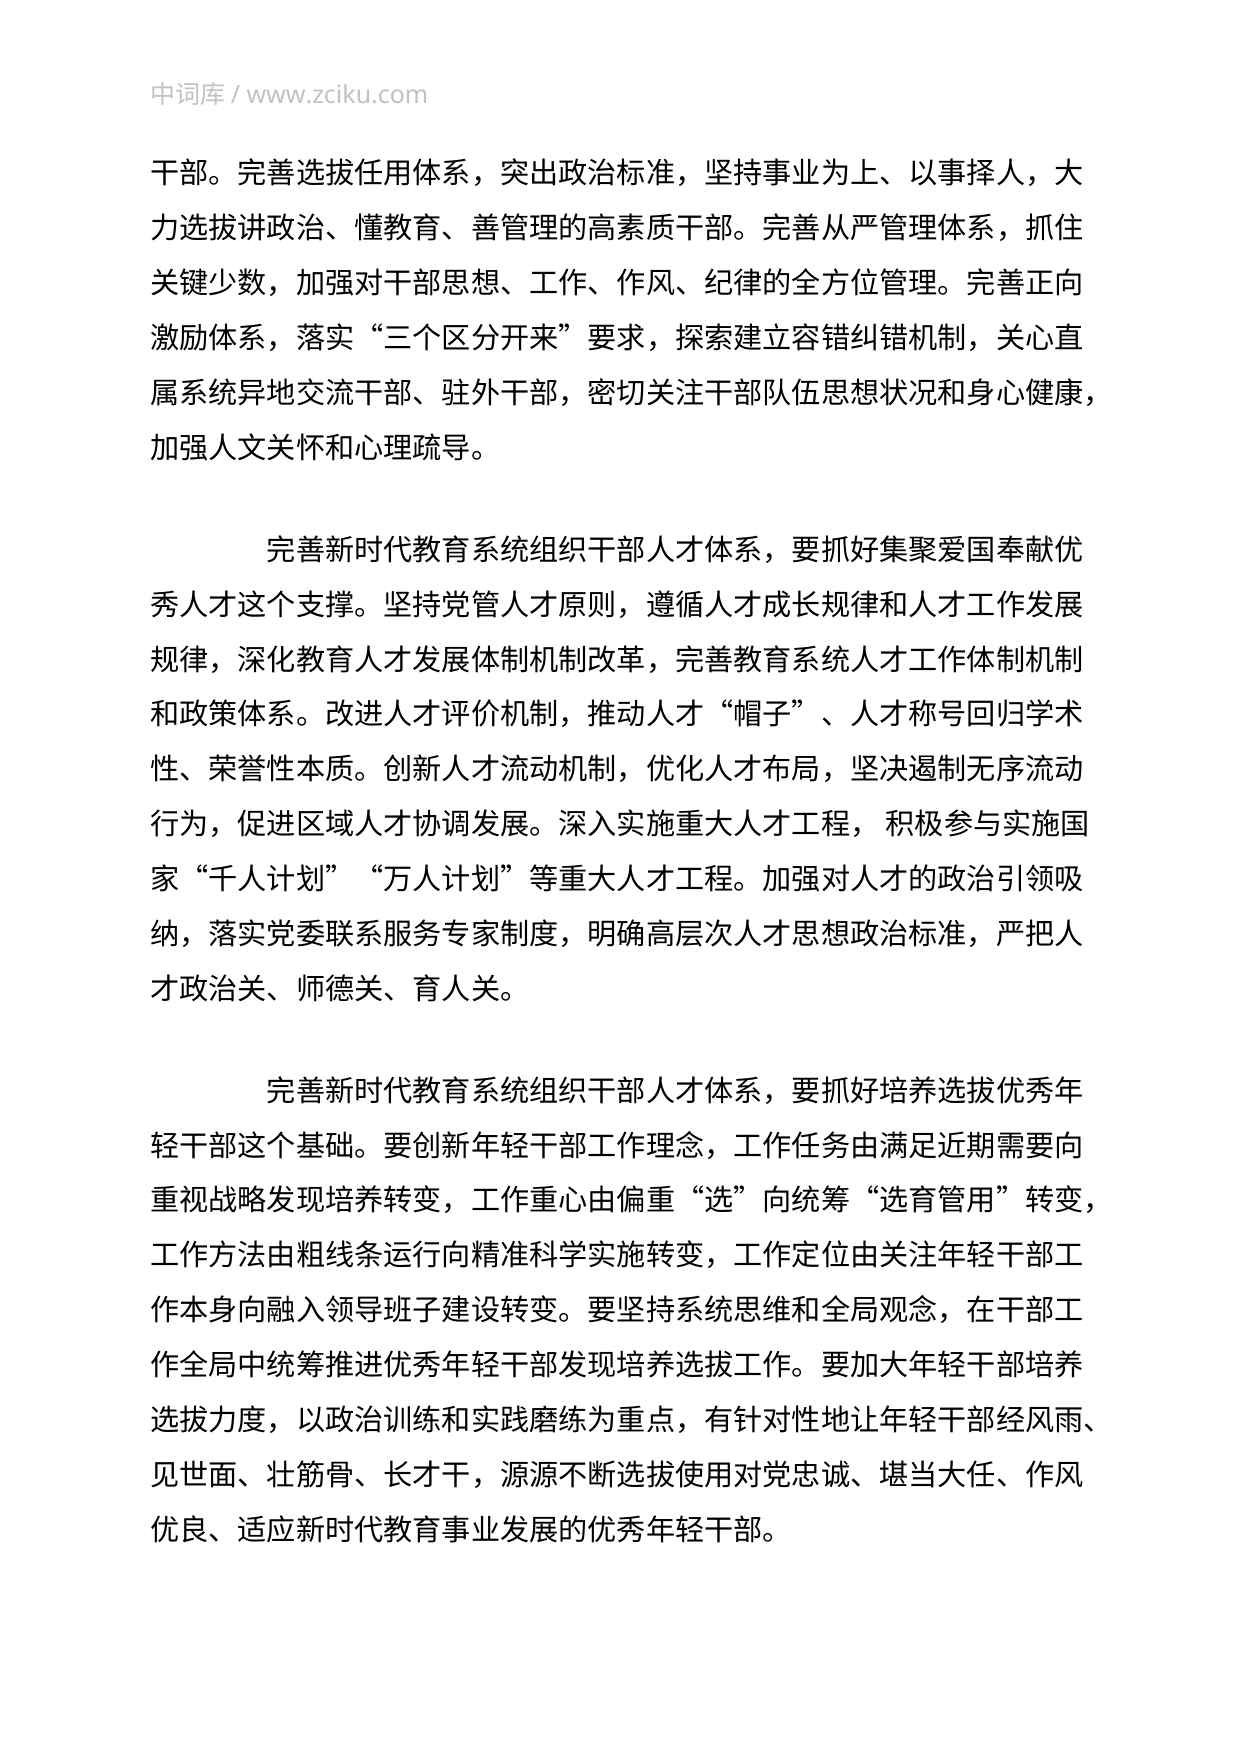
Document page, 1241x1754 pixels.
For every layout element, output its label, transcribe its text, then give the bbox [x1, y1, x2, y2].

text 完善新时代教育系统组织干部人才体系，要抓好集聚爱国奉献优秀人才这个支撑。坚持党管人才原则，遵循人才成长规律和人才工作发展规律，深化教育人才发展体制机制改革，完善教育系统人才工作体制机制和政策体系。改进人才评价机制，推动人才“帽子”、人才称号回归学术性、荣誉性本质。创新人才流动机制，优化人才布局，坚决遏制无序流动行为，促进区域人才协调发展。深入实施重大人才工程， 积极参与实施国家“千人计划”“万人计划”等重大人才工程。加强对人才的政治引领吸纳，落实党委联系服务专家制度，明确高层次人才思想政治标准，严把人才政治关、师德关、育人关。 [150, 526, 1090, 1008]
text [150, 150, 1090, 467]
text 完善新时代教育系统组织干部人才体系，要抓好培养选拔优秀年轻干部这个基础。要创新年轻干部工作理念，工作任务由满足近期需要向重视战略发现培养转变，工作重心由偏重“选”向统筹“选育管用”转变，工作方法由粗线条运行向精准科学实施转变，工作定位由关注年轻干部工作本身向融入领导班子建设转变。要坚持系统思维和全局观念，在干部工作全局中统筹推进优秀年轻干部发现培养选拔工作。要加大年轻干部培养选拔力度，以政治训练和实践磨练为重点，有针对性地让年轻干部经风雨、见世面、壮筋骨、长才干，源源不断选拔使用对党忠诚、堪当大任、作风优良、适应新时代教育事业发展的优秀年轻干部。 [150, 1067, 1090, 1549]
